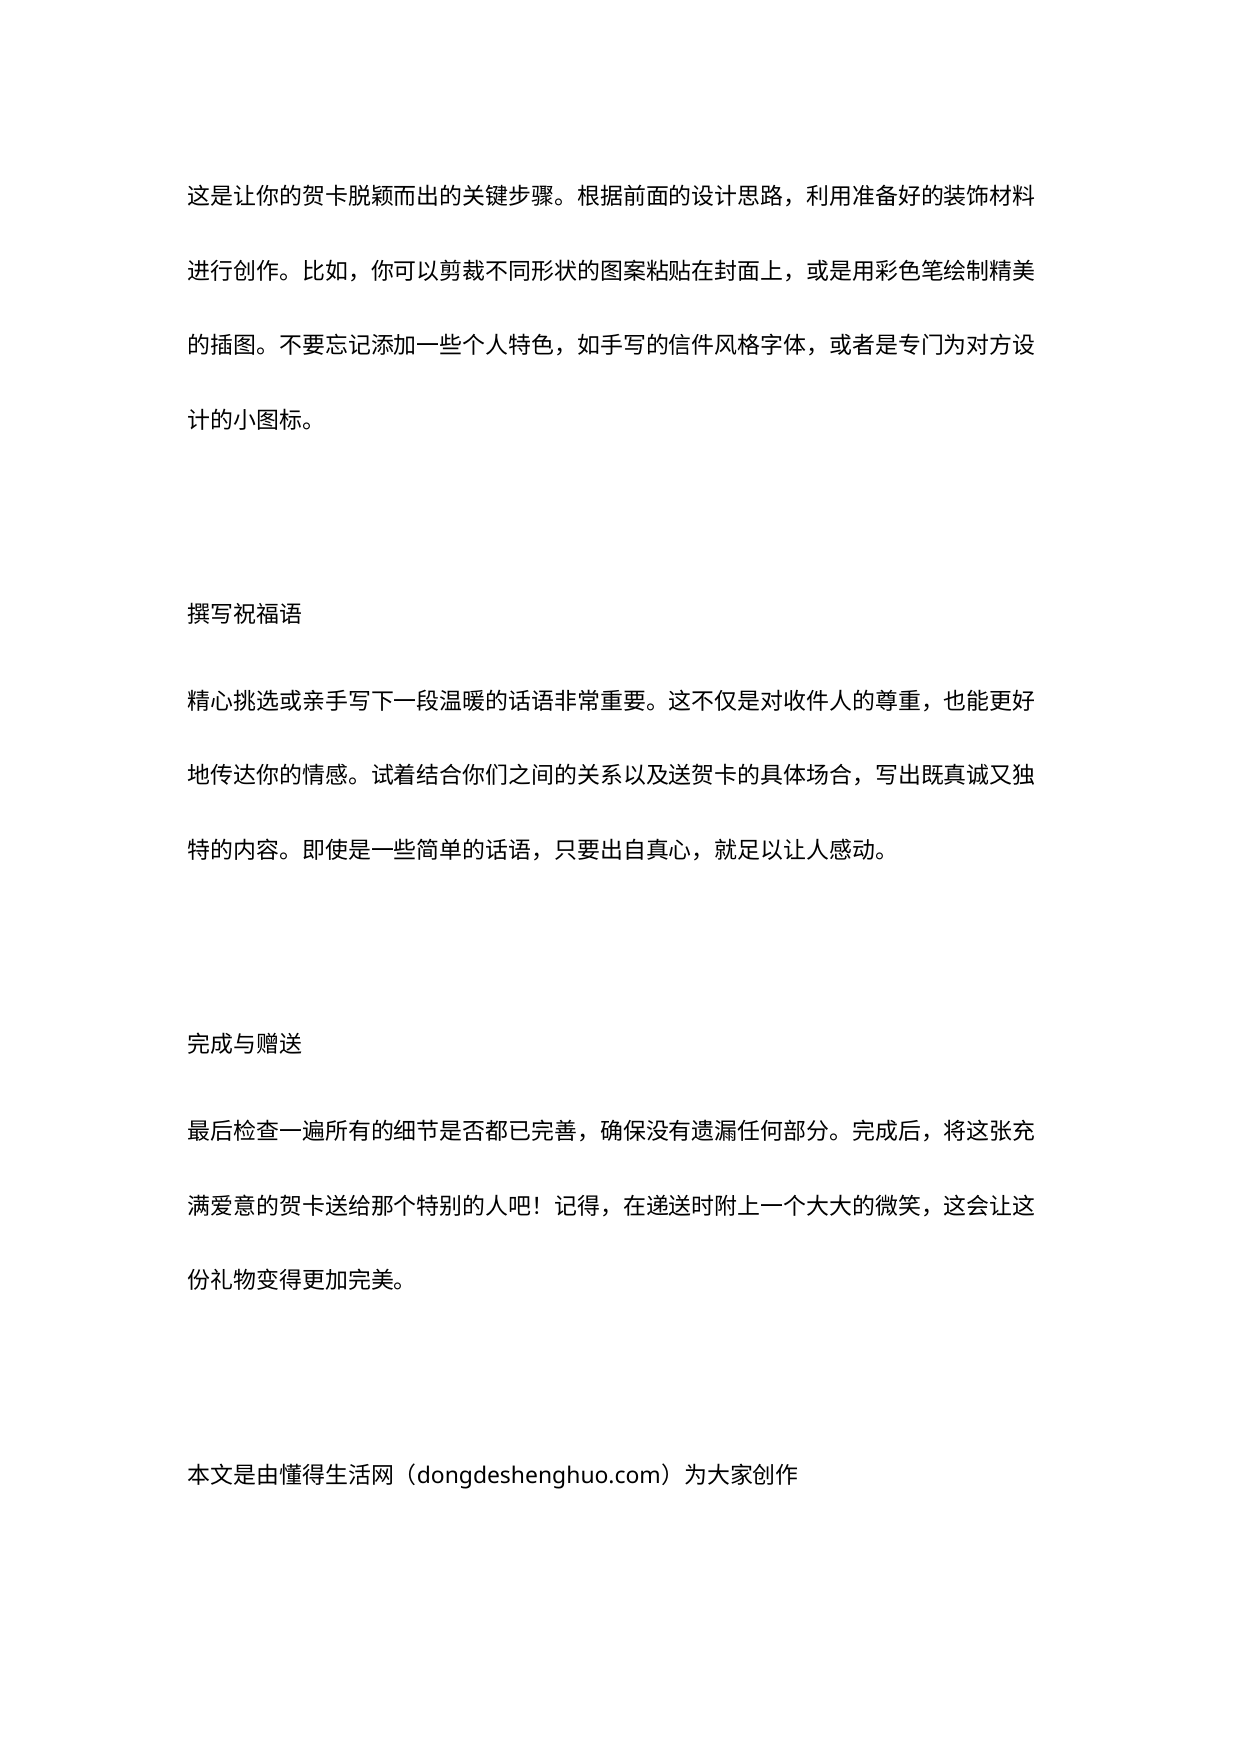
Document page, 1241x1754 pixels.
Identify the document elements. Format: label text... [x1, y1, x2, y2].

text 本文是由懂得生活网（dongdeshenghuo.com）为大家创作 [187, 1441, 1053, 1506]
text 完成与赠送 [187, 1011, 1053, 1076]
text 撰写祝福语 [187, 580, 1053, 645]
text 这是让你的贺卡脱颖而出的关键步骤。根据前面的设计思路，利用准备好的装饰材料进行创作。比如，你可以剪裁不同形状的图案粘贴在封面上，或是用彩色笔绘制精美的插图。不要忘记添加一些个人特色，如手写的信件风格字体，或者是专门为对方设计的小图标。 [187, 162, 1053, 451]
text 最后检查一遍所有的细节是否都已完善，确保没有遗漏任何部分。完成后，将这张充满爱意的贺卡送给那个特别的人吧！记得，在递送时附上一个大大的微笑，这会让这份礼物变得更加完美。 [187, 1097, 1053, 1311]
text 精心挑选或亲手写下一段温暖的话语非常重要。这不仅是对收件人的尊重，也能更好地传达你的情感。试着结合你们之间的关系以及送贺卡的具体场合，写出既真诚又独特的内容。即使是一些简单的话语，只要出自真心，就足以让人感动。 [187, 667, 1053, 881]
